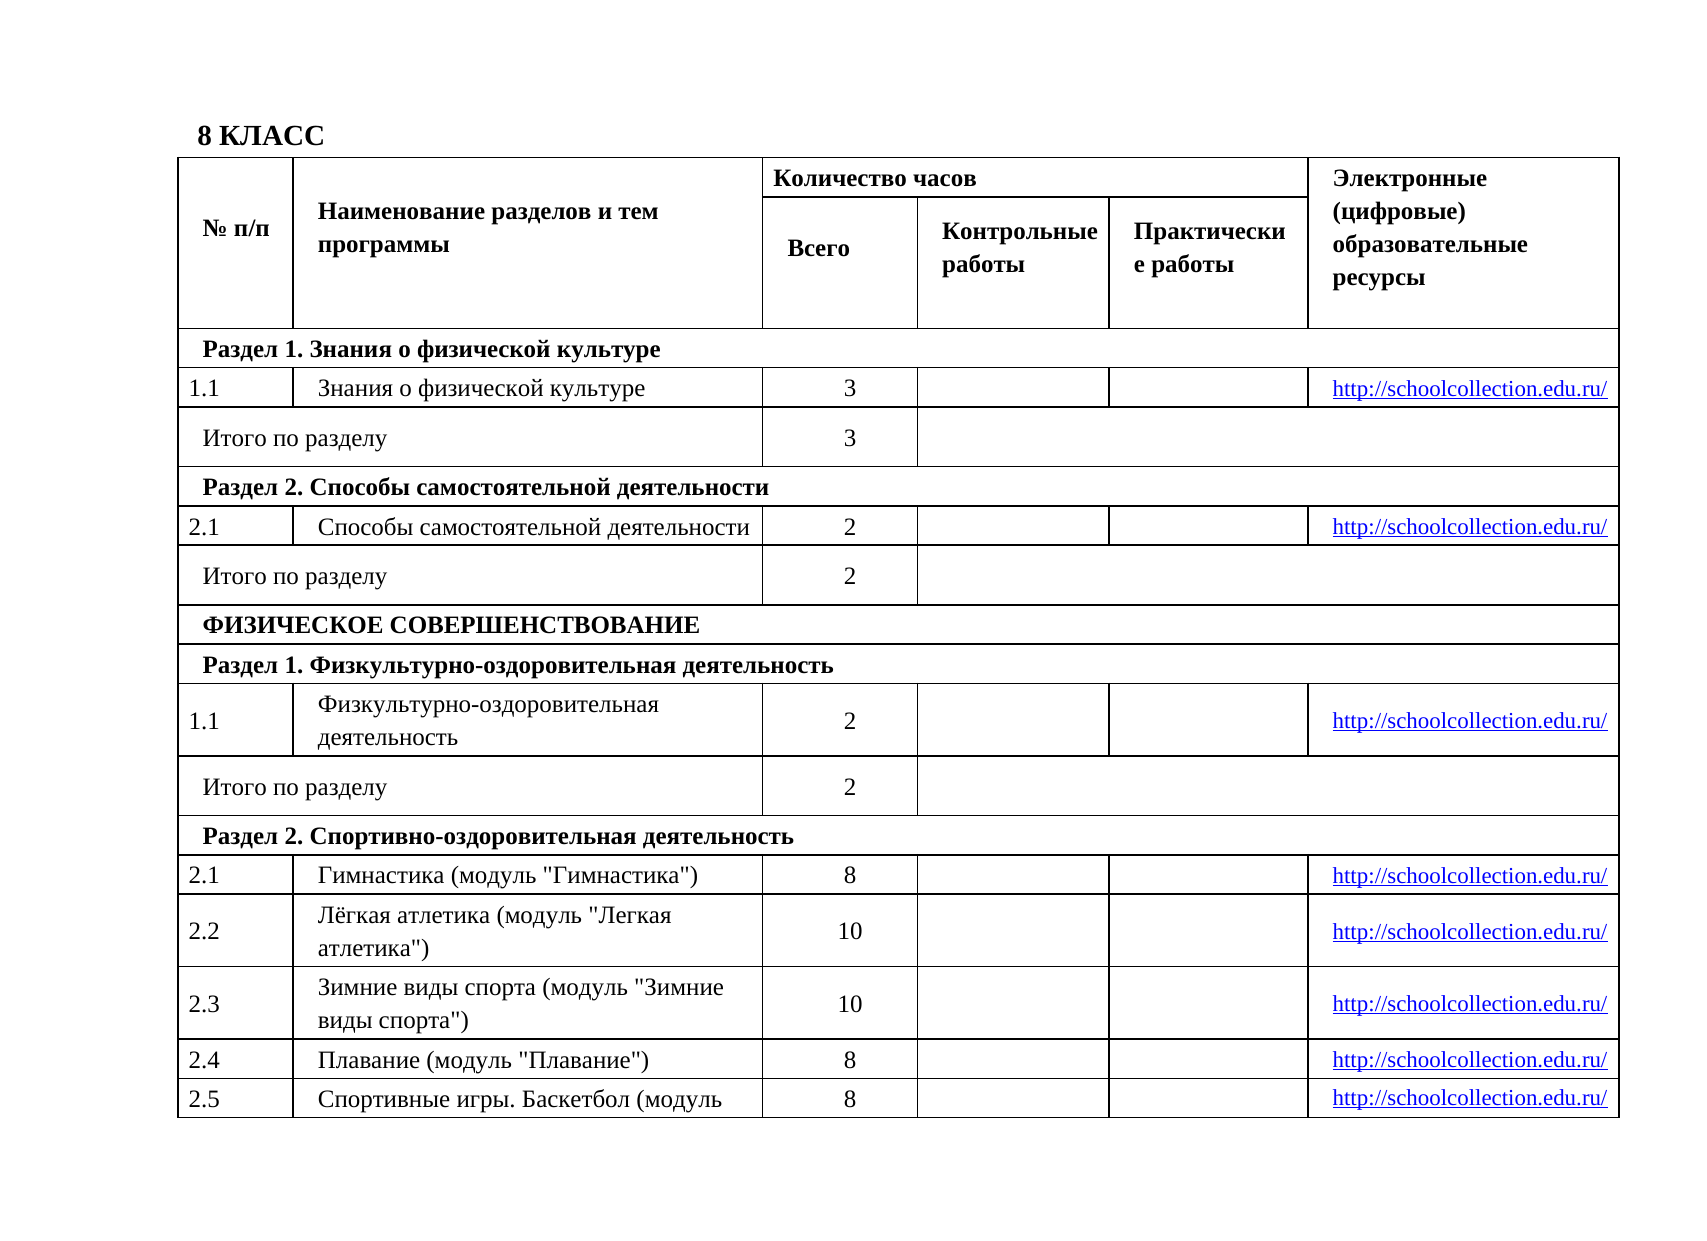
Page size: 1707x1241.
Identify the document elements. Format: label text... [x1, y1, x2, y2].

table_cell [294, 1079, 762, 1117]
table_cell 2.1 [179, 856, 292, 893]
table_cell 3 [763, 408, 917, 466]
table_header Количество часов [763, 158, 1307, 196]
table_cell Итого по разделу [179, 408, 762, 466]
table_cell [1110, 1040, 1307, 1077]
table_cell [918, 1079, 1108, 1117]
table_cell 2 [763, 684, 917, 755]
table_cell 2.2 [179, 895, 292, 966]
table_cell Физкультурно-оздоровительная деятельность [294, 684, 762, 755]
table_cell 2 [763, 546, 917, 604]
table_cell [1110, 507, 1307, 544]
table_cell 10 [763, 895, 917, 966]
table_cell Гимнастика (модуль "Гимнастика") [294, 856, 762, 893]
table_cell [918, 967, 1108, 1038]
table_cell Знания о физической культуре [294, 368, 762, 406]
table_cell 2 [763, 757, 917, 814]
table_cell [1110, 856, 1307, 893]
table_cell [918, 368, 1108, 406]
table_cell 8 [763, 856, 917, 893]
table_cell [918, 507, 1108, 544]
table_cell Контрольные работы [918, 198, 1108, 327]
table_header Электронные (цифровые) образовательные ресурсы [1309, 158, 1618, 327]
table_cell Итого по разделу [179, 757, 762, 814]
table_cell [1110, 967, 1307, 1038]
table_cell [918, 408, 1618, 466]
text 8 КЛАСС [190, 118, 1618, 152]
table_cell 10 [763, 967, 917, 1038]
table_cell Раздел 1. Знания о физической культуре [179, 329, 1618, 367]
table_cell Итого по разделу [179, 546, 762, 604]
table_cell Лёгкая атлетика (модуль "Легкая атлетика") [294, 895, 762, 966]
table_cell [918, 1040, 1108, 1077]
table_header Наименование разделов и тем программы [294, 158, 762, 327]
table_header № п/п [179, 158, 292, 327]
table_cell [918, 856, 1108, 893]
table_cell Зимние виды спорта (модуль "Зимние виды спорта") [294, 967, 762, 1038]
table_cell [918, 757, 1618, 814]
table_cell http://schoolcollection.edu.ru/ [1309, 967, 1618, 1038]
table_cell http://schoolcollection.edu.ru/ [1309, 895, 1618, 966]
table_cell http://schoolcollection.edu.ru/ [1309, 1040, 1618, 1077]
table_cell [1309, 1079, 1618, 1117]
table_cell Раздел 2. Спортивно-оздоровительная деятельность [179, 816, 1618, 854]
table_cell [1110, 368, 1307, 406]
table_cell 8 [763, 1040, 917, 1077]
table_cell [918, 895, 1108, 966]
table_cell Способы самостоятельной деятельности [294, 507, 762, 544]
table_cell 8 [763, 1079, 917, 1117]
table_cell Всего [763, 198, 917, 327]
table_cell 2.1 [179, 507, 292, 544]
table_cell [1110, 895, 1307, 966]
table_cell Раздел 2. Способы самостоятельной деятельности [179, 467, 1618, 505]
table_cell 1.1 [179, 684, 292, 755]
table_cell http://schoolcollection.edu.ru/ [1309, 684, 1618, 755]
table_cell Раздел 1. Физкультурно-оздоровительная деятельность [179, 645, 1618, 683]
table_cell [1110, 684, 1307, 755]
table_cell 2.3 [179, 967, 292, 1038]
table_cell ФИЗИЧЕСКОЕ СОВЕРШЕНСТВОВАНИЕ [179, 606, 1618, 643]
table_cell 3 [763, 368, 917, 406]
table_cell [918, 684, 1108, 755]
table_cell http://schoolcollection.edu.ru/ [1309, 507, 1618, 544]
table_cell [1110, 1079, 1307, 1117]
table_cell [918, 546, 1618, 604]
table_cell http://schoolcollection.edu.ru/ [1309, 856, 1618, 893]
table_cell Практические работы [1110, 198, 1307, 327]
table_cell Плавание (модуль "Плавание") [294, 1040, 762, 1077]
table_cell 1.1 [179, 368, 292, 406]
table_cell 2 [763, 507, 917, 544]
table_cell 2.5 [179, 1079, 292, 1117]
table_cell 2.4 [179, 1040, 292, 1077]
table_cell http://schoolcollection.edu.ru/ [1309, 368, 1618, 406]
